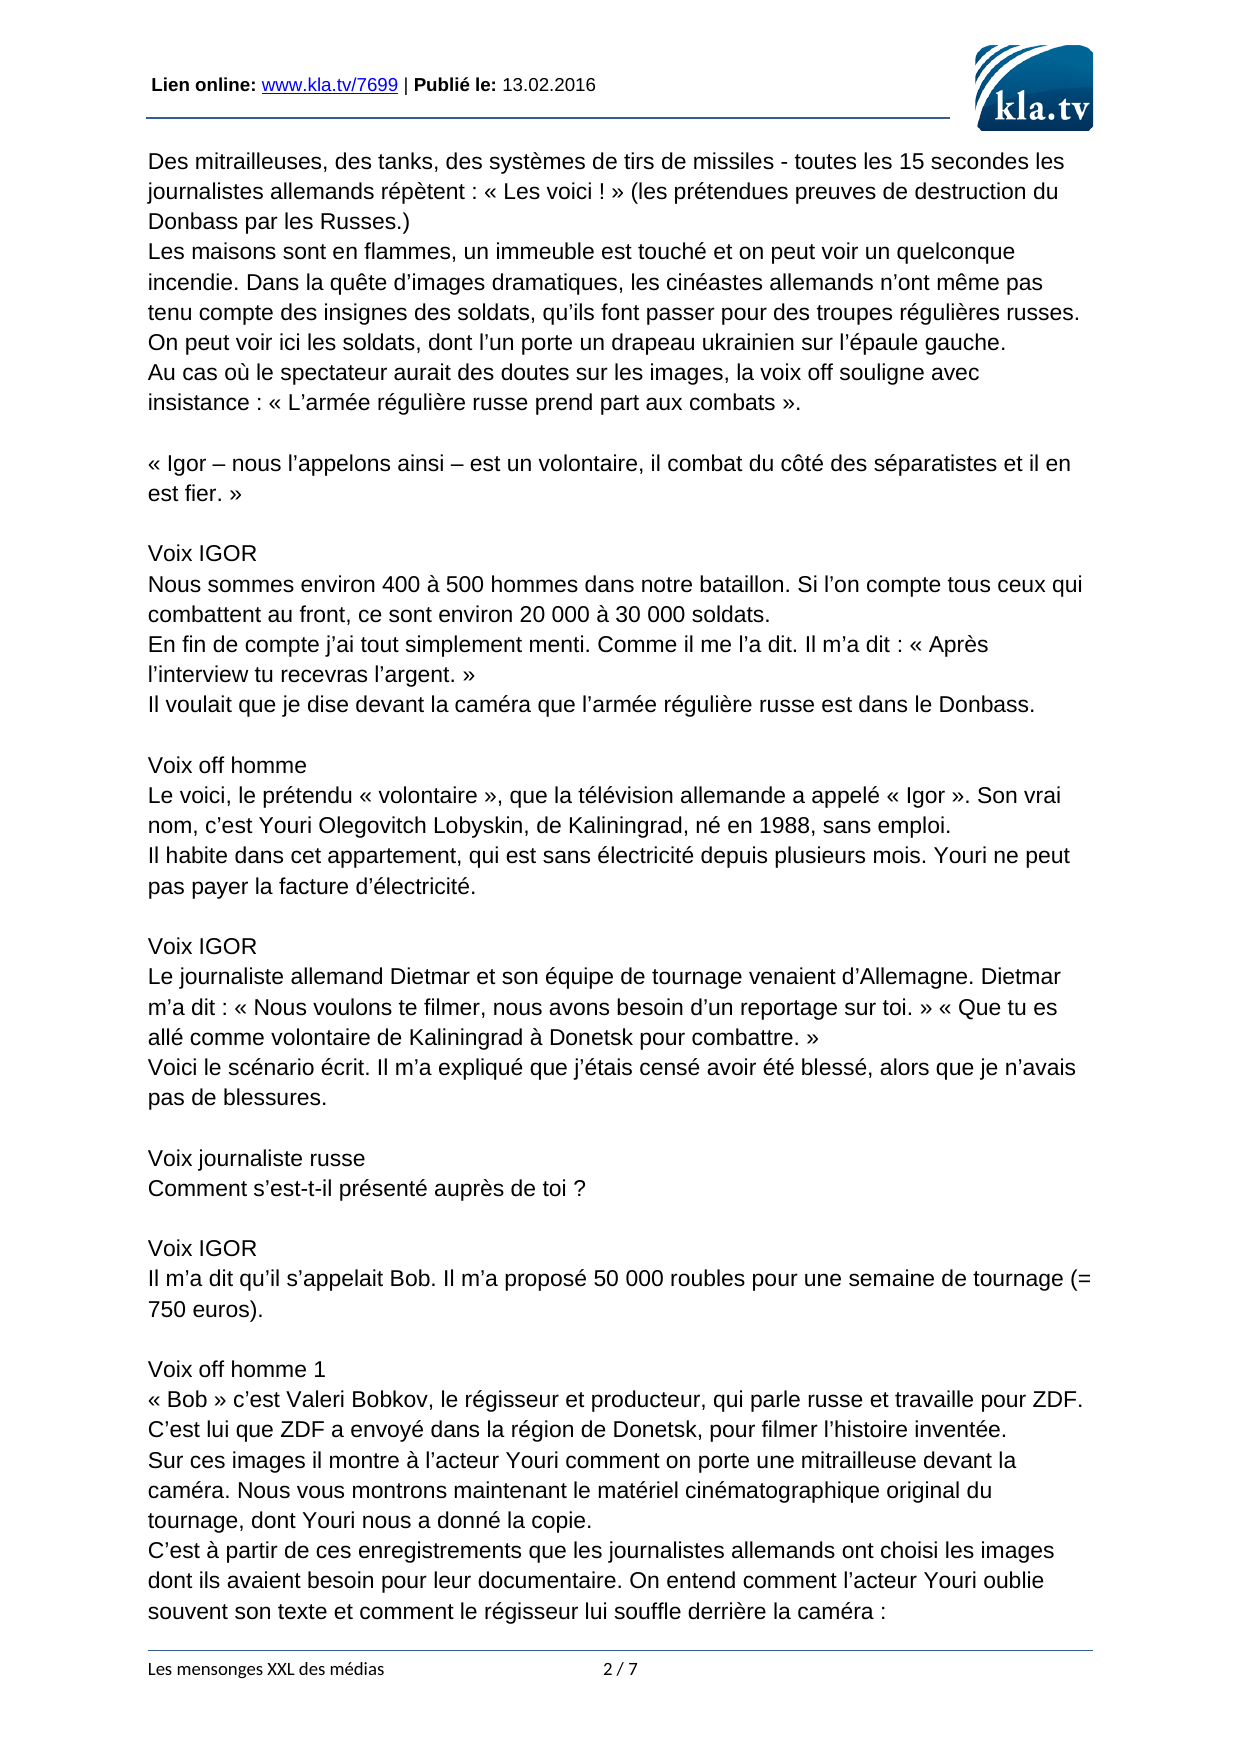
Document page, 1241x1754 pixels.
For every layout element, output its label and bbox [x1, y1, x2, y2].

text [148, 148, 1093, 1624]
